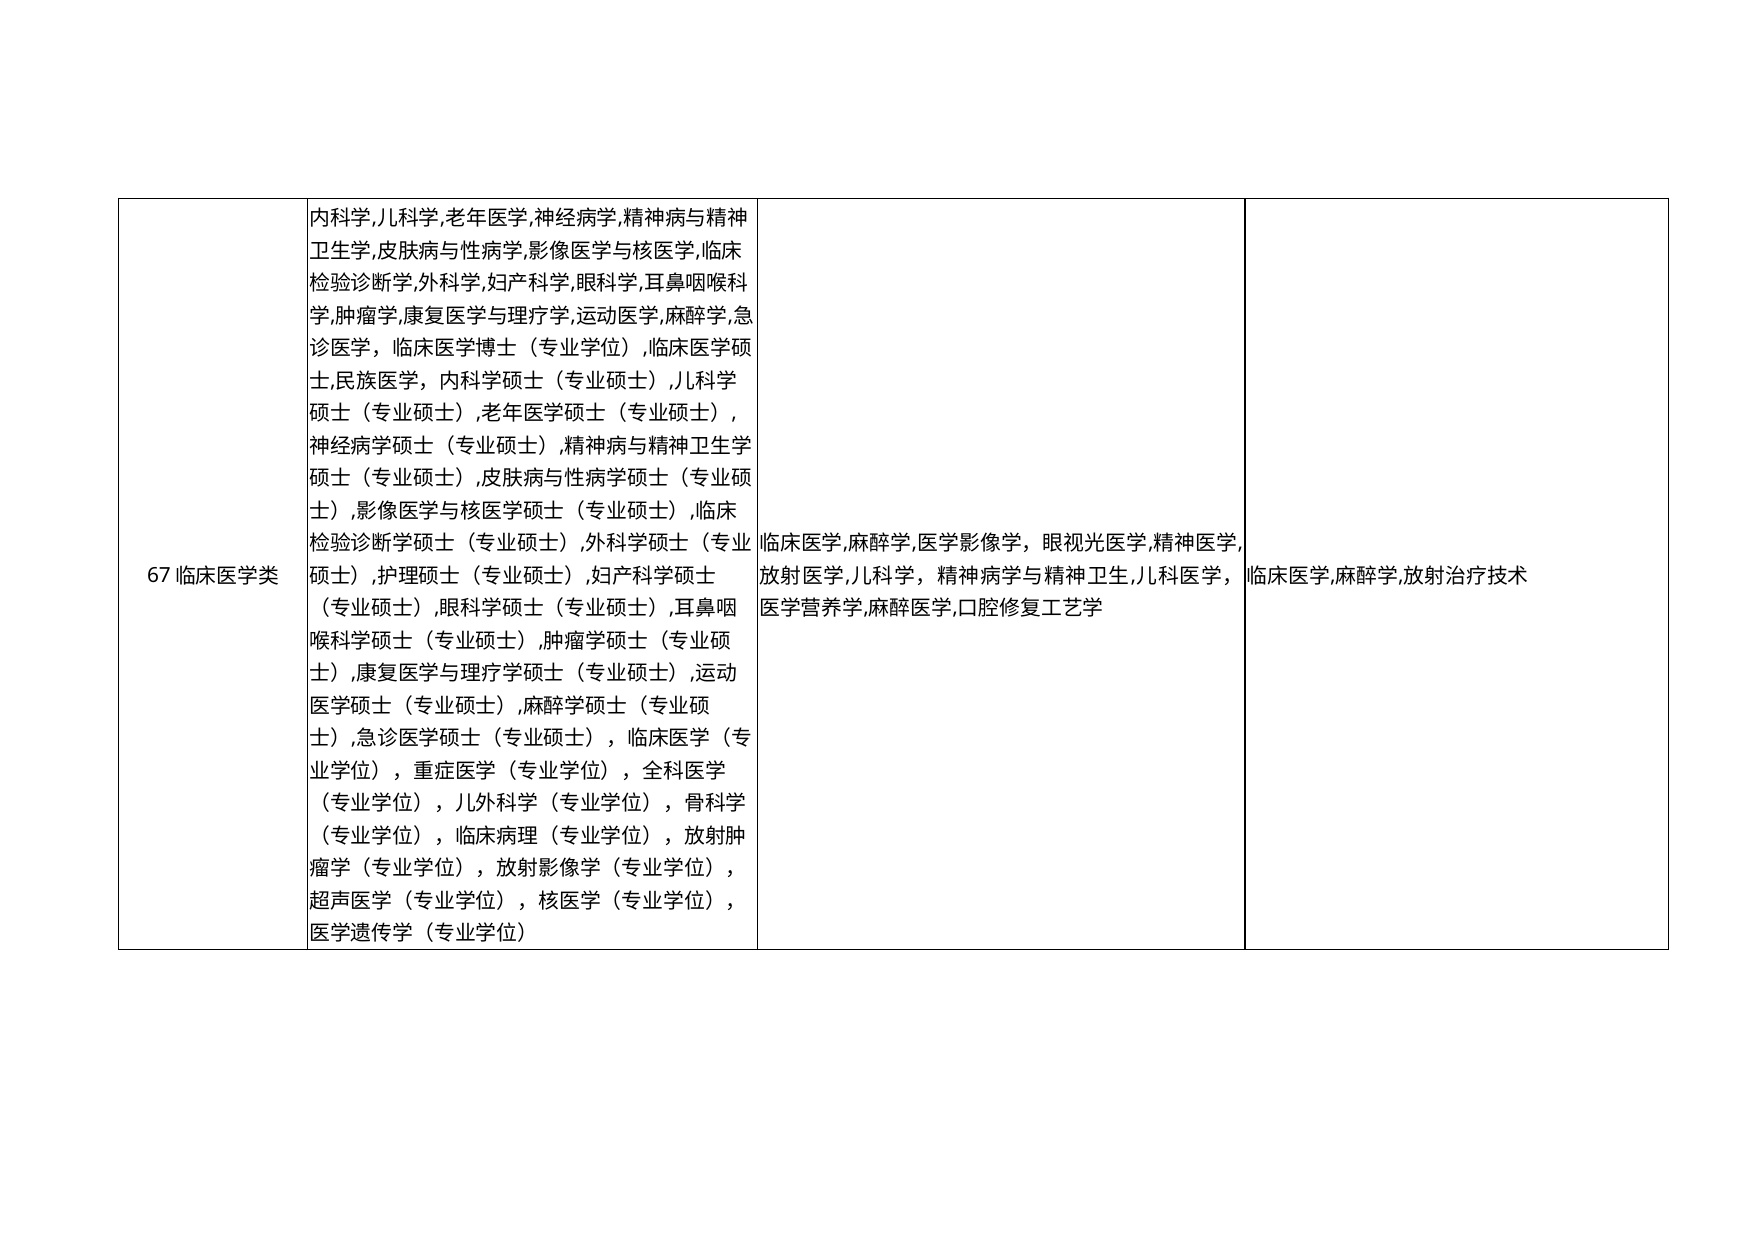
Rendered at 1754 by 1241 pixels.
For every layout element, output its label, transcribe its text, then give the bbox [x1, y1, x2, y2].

table_cell 67临床医学类 [119, 199, 307, 949]
table_cell 临床医学,麻醉学,放射治疗技术 [1246, 199, 1668, 949]
table_cell 临床医学,麻醉学,医学影像学，眼视光医学,精神医学,放射医学,儿科学，精神病学与精神卫生,儿科医学，医学营养学,麻醉医学,口腔修复工艺学 [758, 199, 1244, 949]
table_cell 内科学,儿科学,老年医学,神经病学,精神病与精神卫生学,皮肤病与性病学,影像医学与核医学,临床检验诊断学,外科学,妇产科学,眼科学,耳鼻咽喉科学,肿瘤学,康复医学与理疗学,运动医学,麻醉学,急诊医学，临床医学博士（专业学位）,临床医学硕士,民族医学，内科学硕士（专业硕士）,儿科学硕士（专业硕士）,老年医学硕士（专业硕士）,神经病学硕士（专业硕士）,精神病与精神卫生学硕士（专业硕士）,皮肤病与性病学硕士（专业硕士）,影像医学与核医学硕士（专业硕士）,临床检验诊断学硕士（专业硕士）,外科学硕士（专业硕士）,护理硕士（专业硕士）,妇产科学硕士（专业硕士）,眼科学硕士（专业硕士）,耳鼻咽喉科学硕士（专业硕士）,肿瘤学硕士（专业硕士）,康复医学与理疗学硕士（专业硕士）,运动医学硕士（专业硕士）,麻醉学硕士（专业硕士）,急诊医学硕士（专业硕士），临床医学（专业学位），重症医学（专业学位），全科医学（专业学位），儿外科学（专业学位），骨科学（专业学位），临床病理（专业学位），放射肿瘤学（专业学位），放射影像学（专业学位），超声医学（专业学位），核医学（专业学位），医学遗传学（专业学位） [308, 199, 757, 949]
